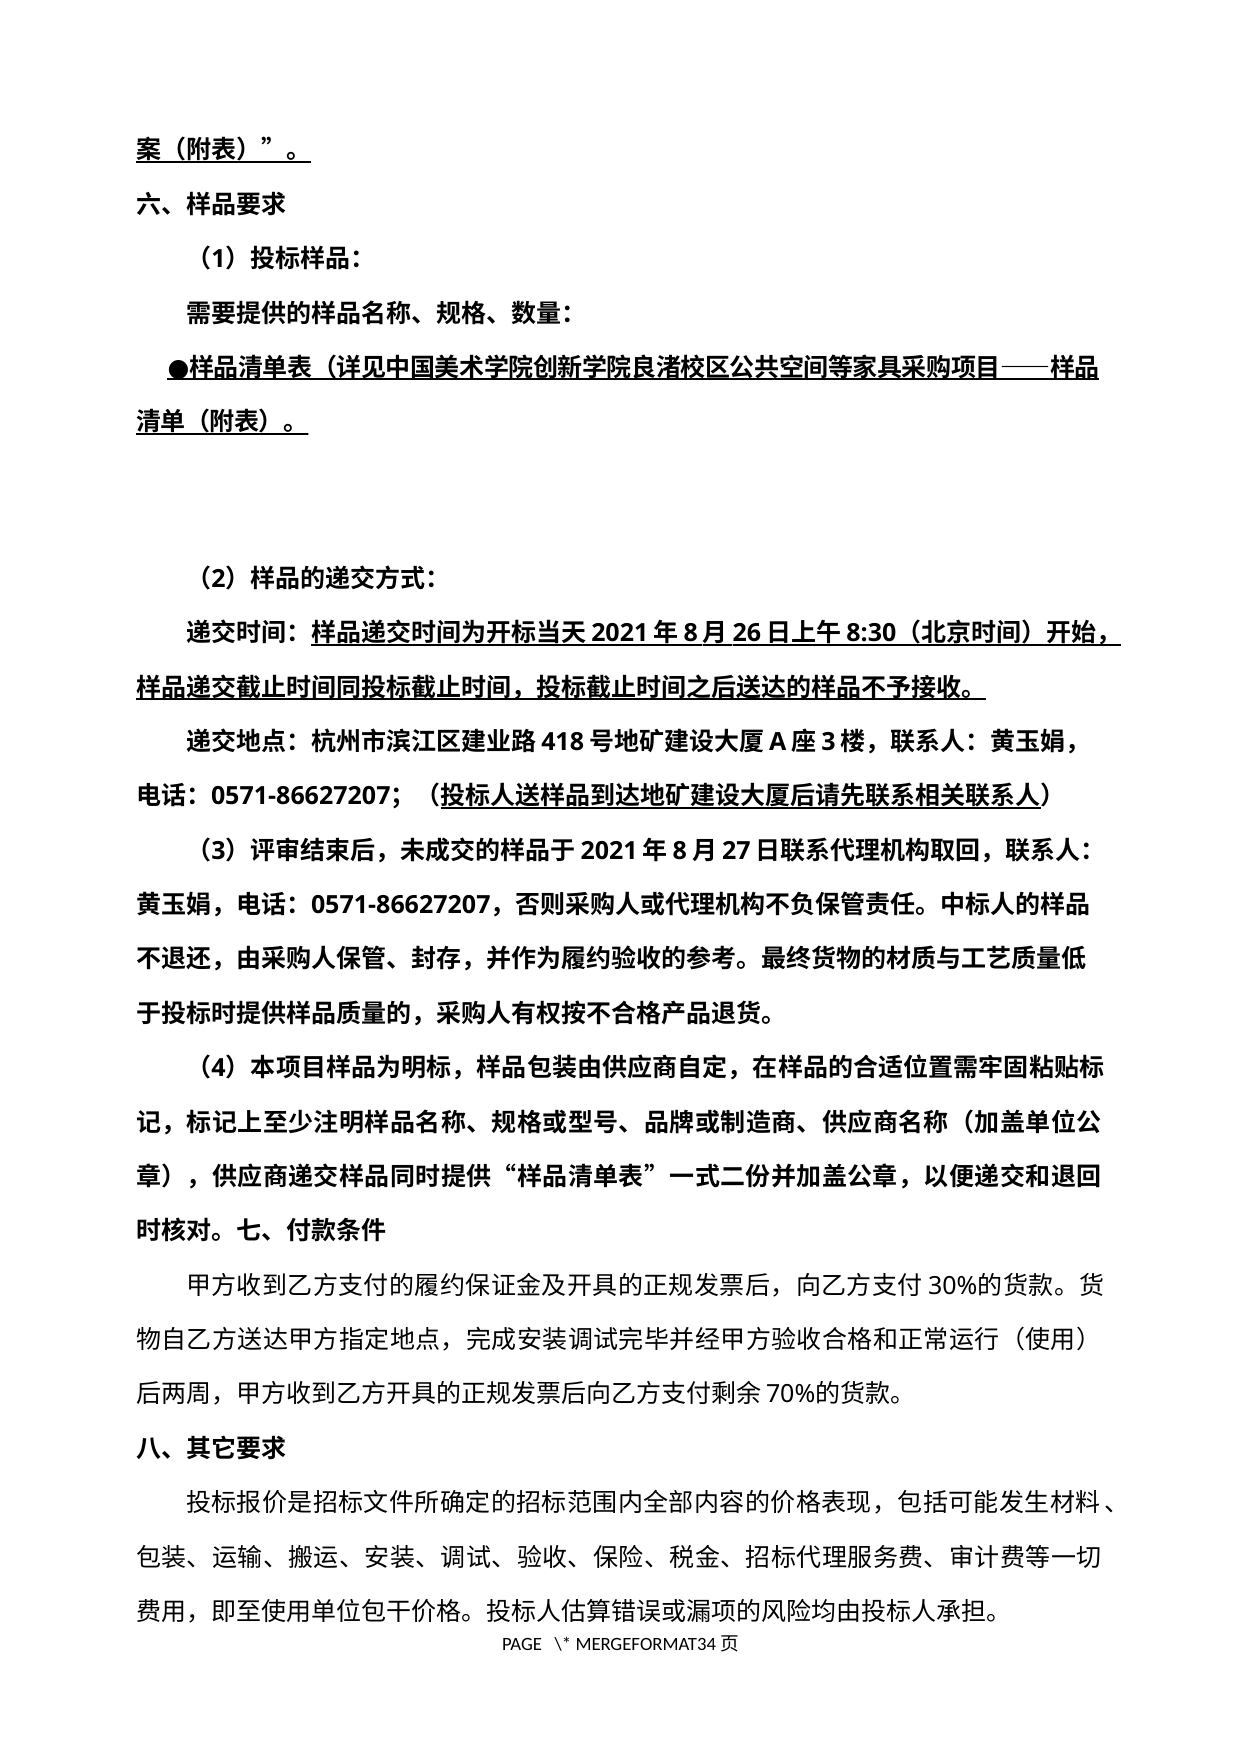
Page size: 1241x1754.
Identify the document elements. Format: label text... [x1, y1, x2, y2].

title （4）本项目样品为明标，样品包装由供应商自定，在样品的合适位置需牢固粘贴标记，标记上至少注明样品名称、规格或型号、品牌或制造商、供应商名称（加盖单位公章），供应商递交样品同时提供“样品清单表”一式二份并加盖公章，以便递交和退回时核对。七、付款条件 [136, 1048, 1104, 1247]
title 甲方收到乙方支付的履约保证金及开具的正规发票后，向乙方支付30%的货款。货物自乙方送达甲方指定地点，完成安装调试完毕并经甲方验收合格和正常运行（使用）后两周，甲方收到乙方开具的正规发票后向乙方支付剩余70%的货款。 [136, 1265, 1104, 1410]
title 八、其它要求 [136, 1428, 1104, 1464]
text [136, 130, 1104, 166]
title 投标报价是招标文件所确定的招标范围内全部内容的价格表现，包括可能发生材料、包装、运输、搬运、安装、调试、验收、保险、税金、招标代理服务费、审计费等一切费用，即至使用单位包干价格。投标人估算错误或漏项的风险均由投标人承担。 [136, 1483, 1104, 1628]
text 递交时间：样品递交时间为开标当天2021年8月26日上午8:30（北京时间）开始，样品递交截止时间同投标截止时间，投标截止时间之后送达的样品不予接收。 [136, 613, 1104, 703]
text ●样品清单表（详见中国美术学院创新学院良渚校区公共空间等家具采购项目——样品清单（附表）。 [136, 347, 1104, 438]
text 需要提供的样品名称、规格、数量： [136, 293, 1104, 329]
text 递交地点：杭州市滨江区建业路418号地矿建设大厦A座3楼，联系人：黄玉娟，电话：0571-86627207；（投标人送样品到达地矿建设大厦后请先联系相关联系人） [136, 721, 1104, 812]
text （1）投标样品： [136, 239, 1104, 275]
text （2）样品的递交方式： [136, 558, 1104, 594]
title 六、样品要求 [136, 184, 1104, 221]
text （3）评审结束后，未成交的样品于2021年8月27日联系代理机构取回，联系人：黄玉娟，电话：0571-86627207，否则采购人或代理机构不负保管责任。中标人的样品不退还，由采购人保管、封存，并作为履约验收的参考。最终货物的材质与工艺质量低于投标时提供样品质量的，采购人有权按不合格产品退货。 [136, 830, 1104, 1029]
